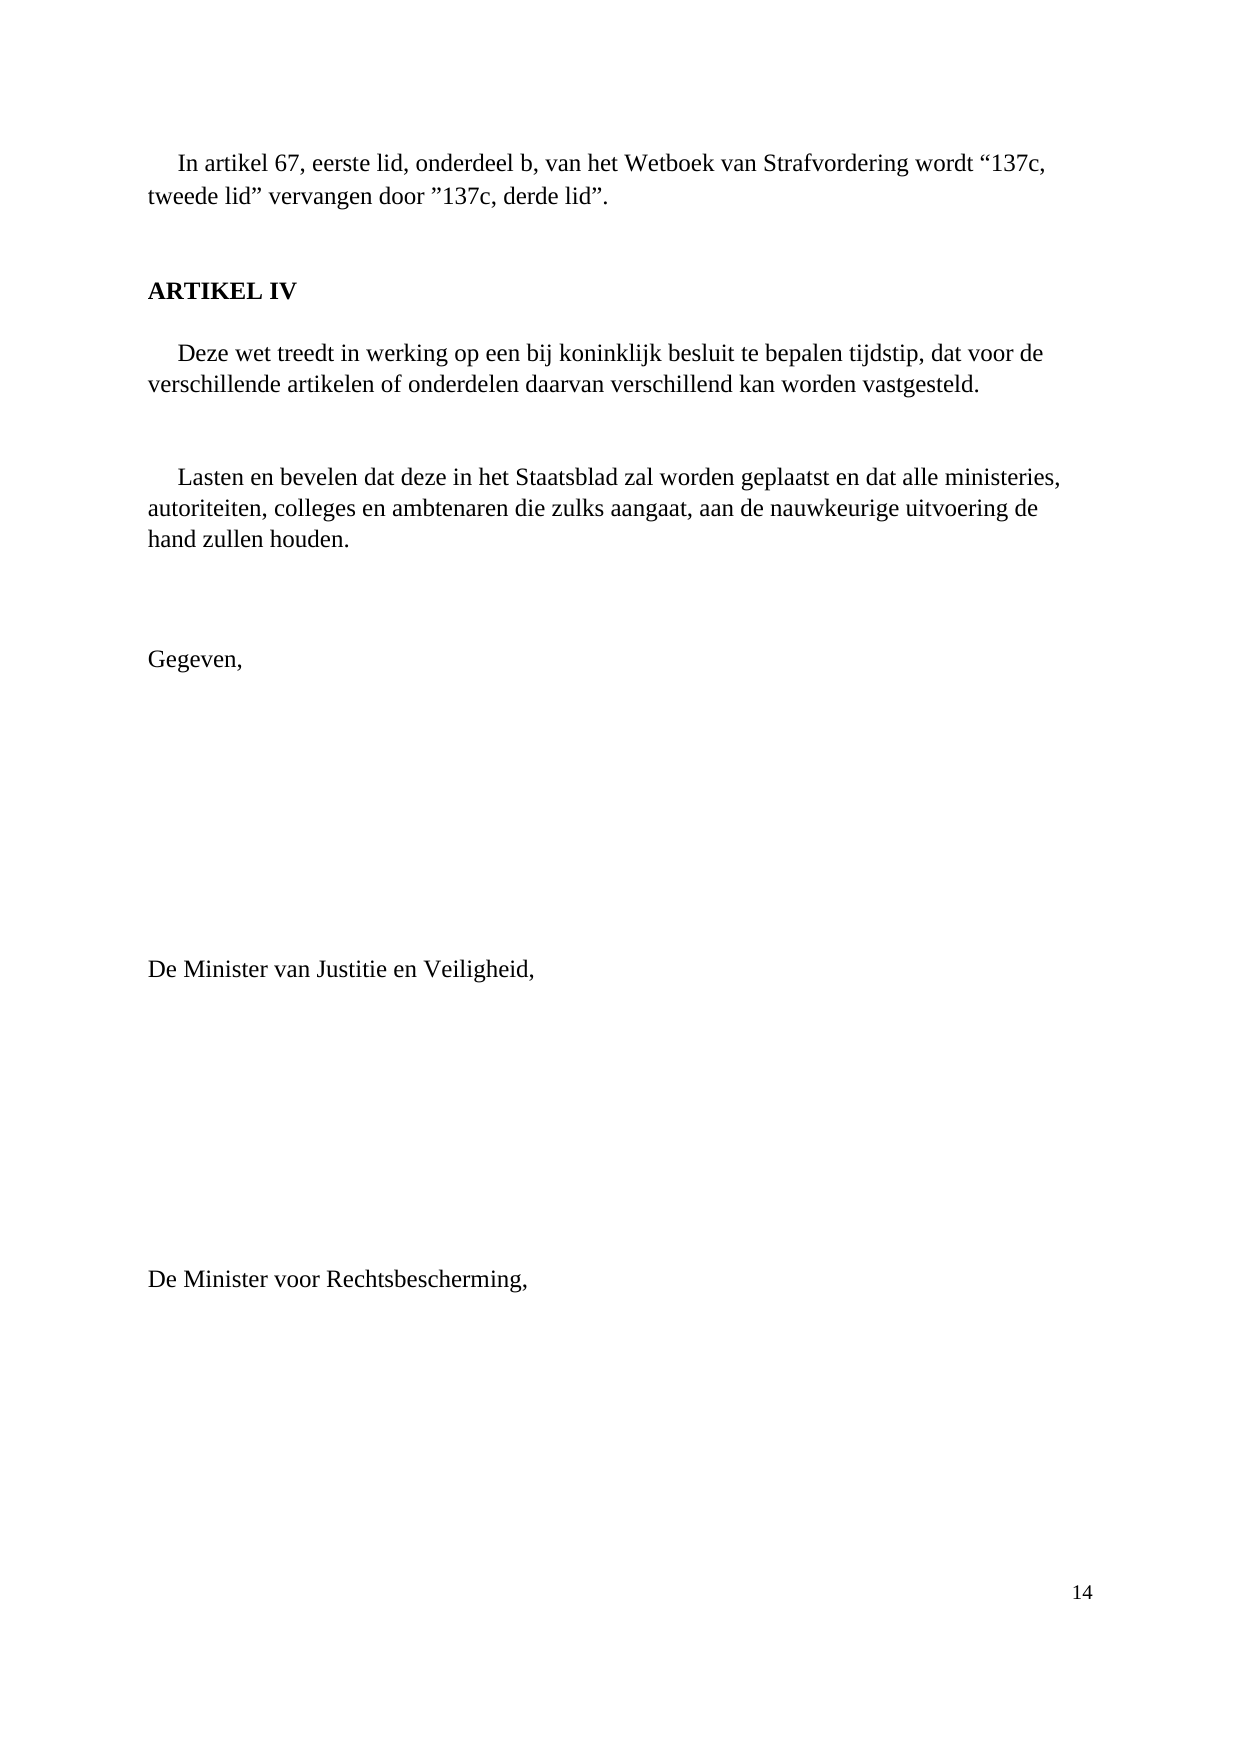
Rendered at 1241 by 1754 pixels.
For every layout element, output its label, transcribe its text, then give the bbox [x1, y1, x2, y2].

text Gegeven, [148, 644, 1092, 672]
text ARTIKEL IV [148, 276, 1092, 304]
text In artikel 67, eerste lid, onderdeel b, van het Wetboek van Strafvordering wordt “137c, tweede lid” vervangen door ”137c, derde lid”. [148, 148, 1092, 209]
text Lasten en bevelen dat deze in het Staatsblad zal worden geplaatst en dat alle ministeries, autoriteiten, colleges en ambtenaren die zulks aangaat, aan de nauwkeurige uitvoering de hand zullen houden. [148, 462, 1092, 553]
text De Minister van Justitie en Veiligheid, [148, 954, 1092, 983]
text Deze wet treedt in werking op een bij koninklijk besluit te bepalen tijdstip, dat voor de verschillende artikelen of onderdelen daarvan verschillend kan worden vastgesteld. [148, 338, 1092, 398]
text De Minister voor Rechtsbescherming, [148, 1264, 1092, 1293]
